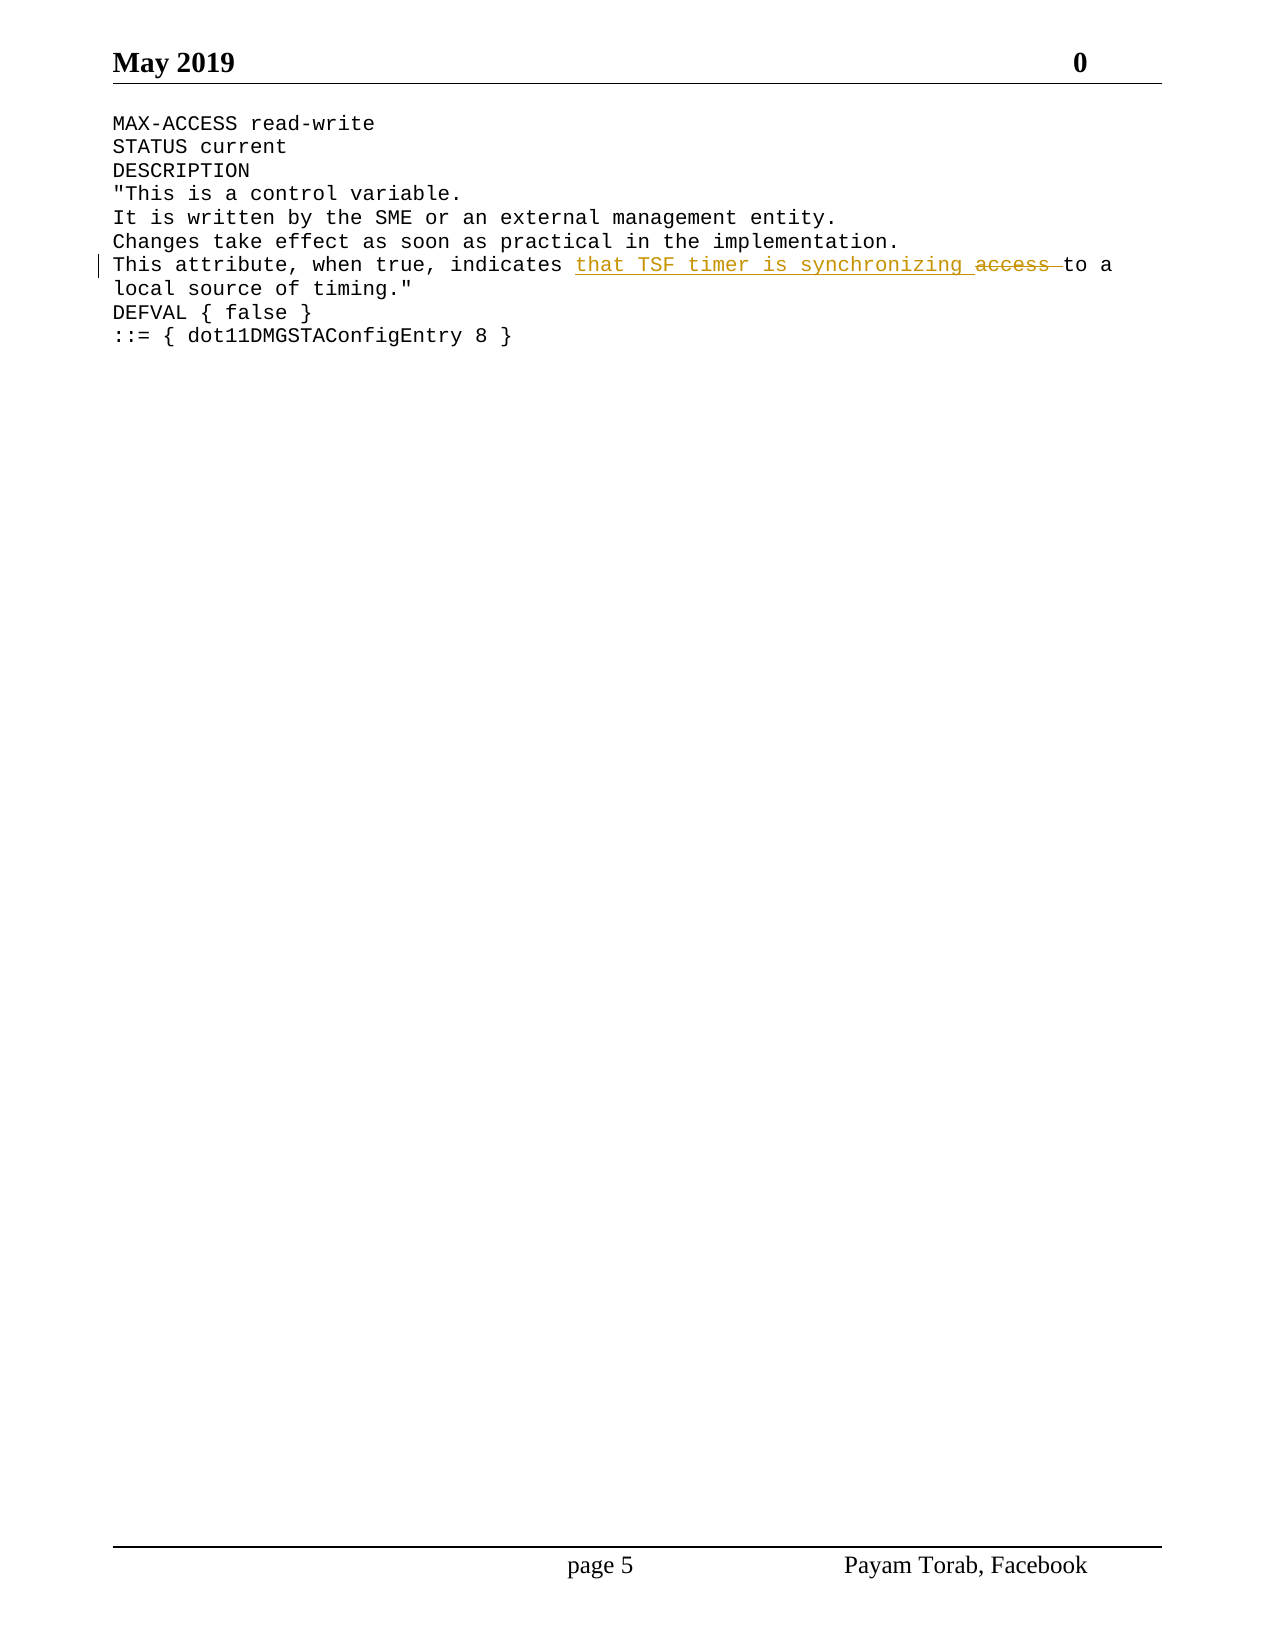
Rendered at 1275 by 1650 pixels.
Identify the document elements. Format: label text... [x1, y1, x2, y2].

text DEFVAL { false } [112, 302, 1162, 325]
text MAX-ACCESS read-write [112, 112, 1162, 136]
text Changes take effect as soon as practical in the implementation. [112, 231, 1162, 254]
text "This is a control variable. [112, 183, 1162, 207]
text It is written by the SME or an external management entity. [112, 207, 1162, 231]
text DESCRIPTION [112, 160, 1162, 183]
text ::= { dot11DMGSTAConfigEntry 8 } [112, 325, 1162, 349]
text STATUS current [112, 136, 1162, 160]
text This attribute, when true, indicates to a local source of timing." [112, 254, 1162, 302]
